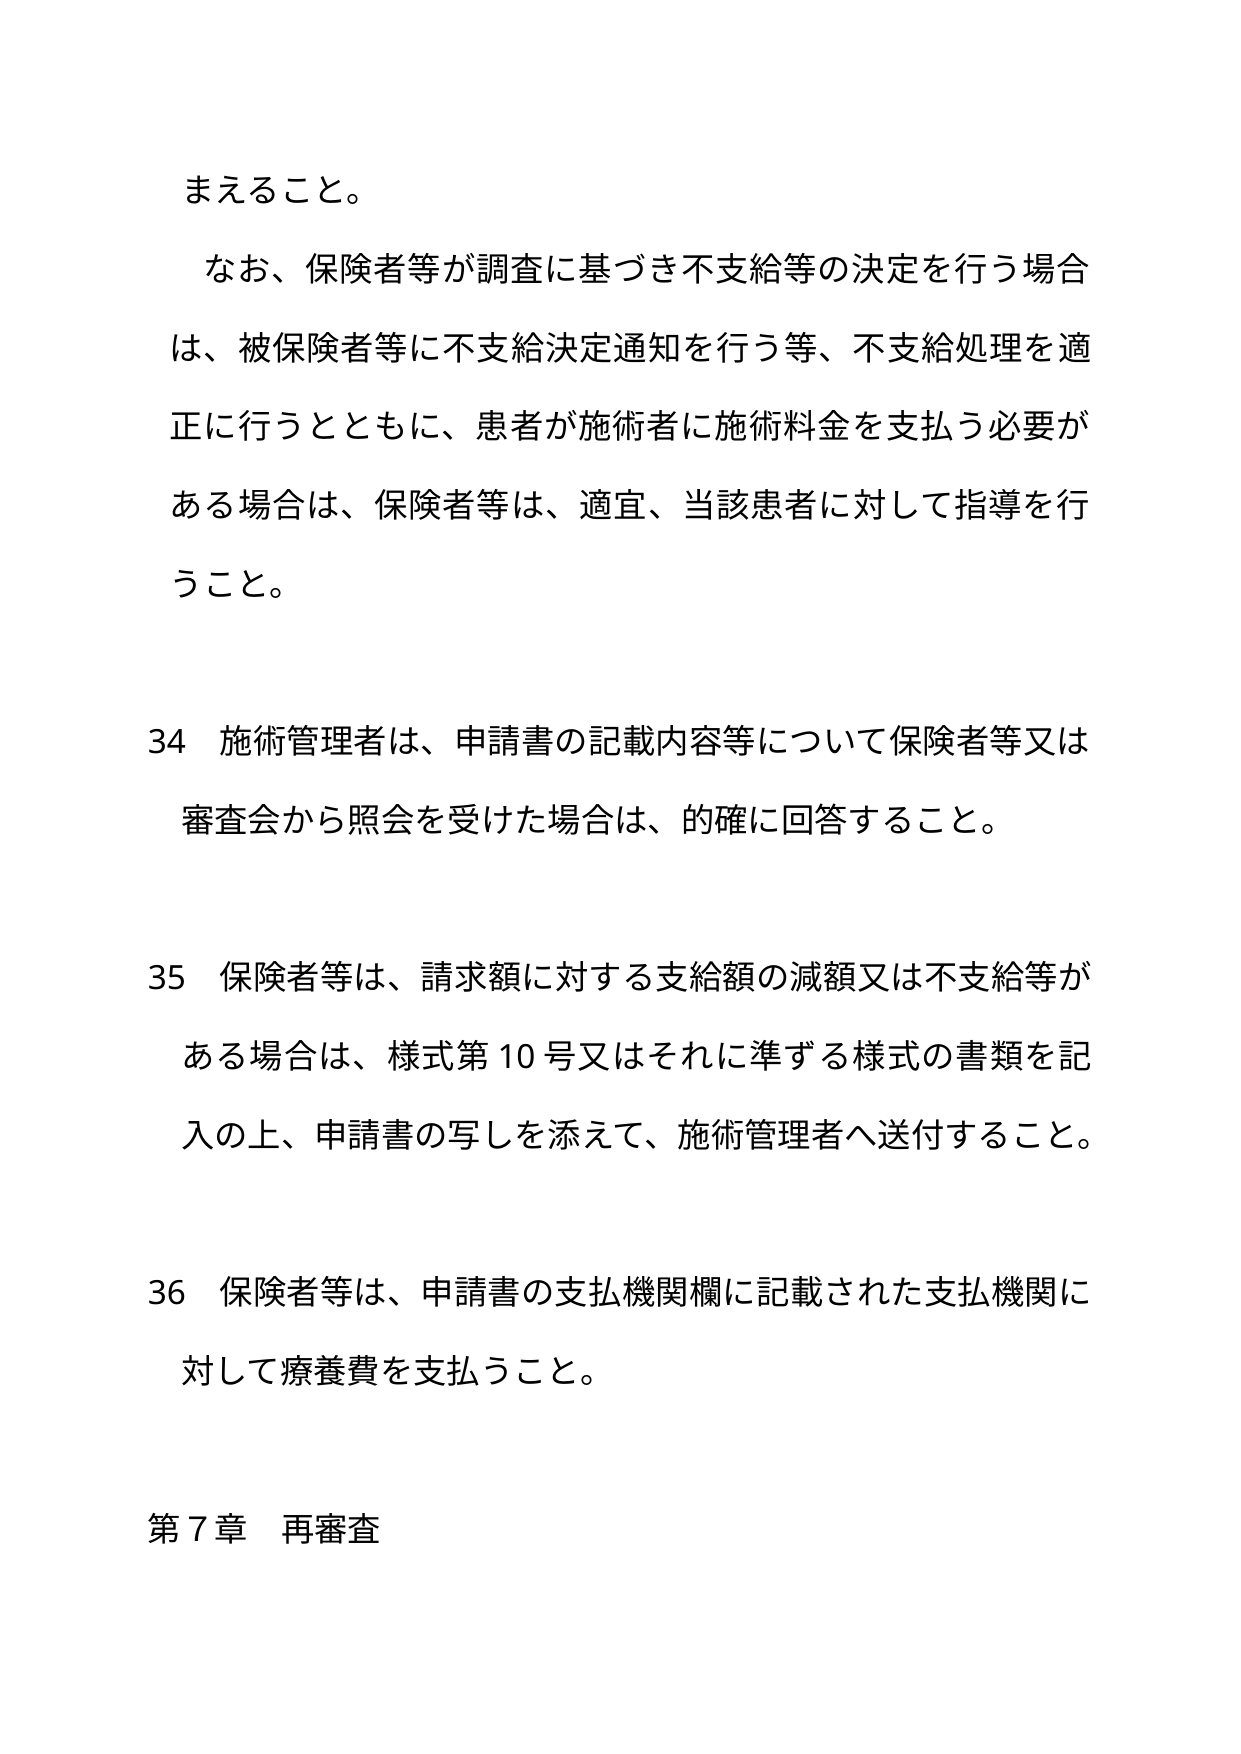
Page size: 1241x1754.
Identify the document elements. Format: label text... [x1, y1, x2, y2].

text 35 保険者等は、請求額に対する支給額の減額又は不支給等がある場合は、様式第10号又はそれに準ずる様式の書類を記入の上、申請書の写しを添えて、施術管理者へ送付すること。 [148, 936, 1092, 1172]
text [148, 148, 1092, 227]
text なお、保険者等が調査に基づき不支給等の決定を行う場合は、被保険者等に不支給決定通知を行う等、不支給処理を適正に行うとともに、患者が施術者に施術料金を支払う必要がある場合は、保険者等は、適宜、当該患者に対して指導を行うこと。 [169, 227, 1092, 621]
text 36 保険者等は、申請書の支払機関欄に記載された支払機関に対して療養費を支払うこと。 [148, 1251, 1092, 1408]
text 34 施術管理者は、申請書の記載内容等について保険者等又は審査会から照会を受けた場合は、的確に回答すること。 [148, 700, 1092, 857]
text 第７章 再審査 [148, 1487, 1092, 1566]
